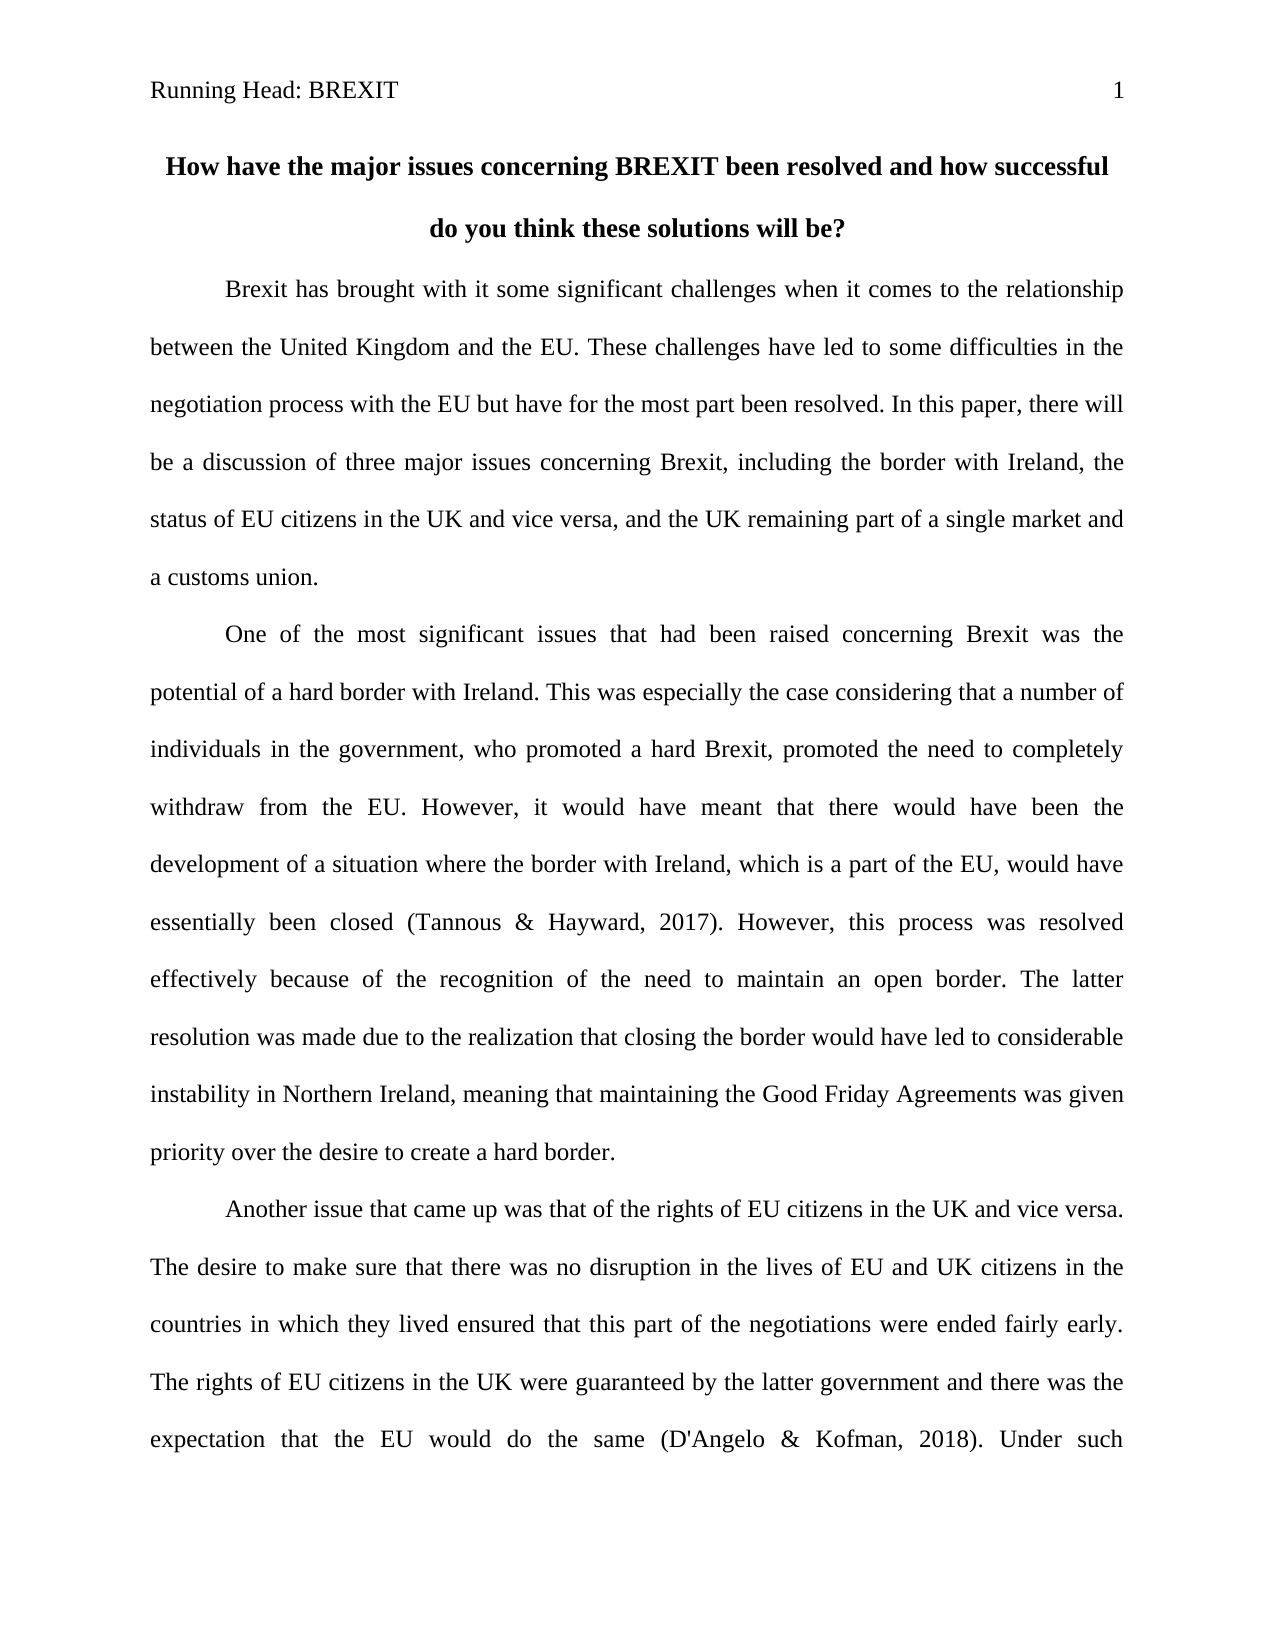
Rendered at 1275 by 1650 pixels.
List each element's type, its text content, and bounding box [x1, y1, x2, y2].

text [150, 1194, 1125, 1453]
subtitle How have the major issues concerning BREXIT been resolved and how successful do you think these solutions will be? [150, 150, 1125, 243]
text Brexit has brought with it some significant challenges when it comes to the relationship between the United Kingdom and the EU. These challenges have led to some difficulties in the negotiation process with the EU but have for the most part been resolved. In this paper, there will be a discussion of three major issues concerning Brexit, including the border with Ireland, the status of EU citizens in the UK and vice versa, and the UK remaining part of a single market and a customs union. [150, 274, 1125, 591]
text One of the most significant issues that had been raised concerning Brexit was the potential of a hard border with Ireland. This was especially the case considering that a number of individuals in the government, who promoted a hard Brexit, promoted the need to completely withdraw from the EU. However, it would have meant that there would have been the development of a situation where the border with Ireland, which is a part of the EU, would have essentially been closed (Tannous & Hayward, 2017). However, this process was resolved effectively because of the recognition of the need to maintain an open border. The latter resolution was made due to the realization that closing the border would have led to considerable instability in Northern Ireland, meaning that maintaining the Good Friday Agreements was given priority over the desire to create a hard border. [150, 619, 1125, 1166]
